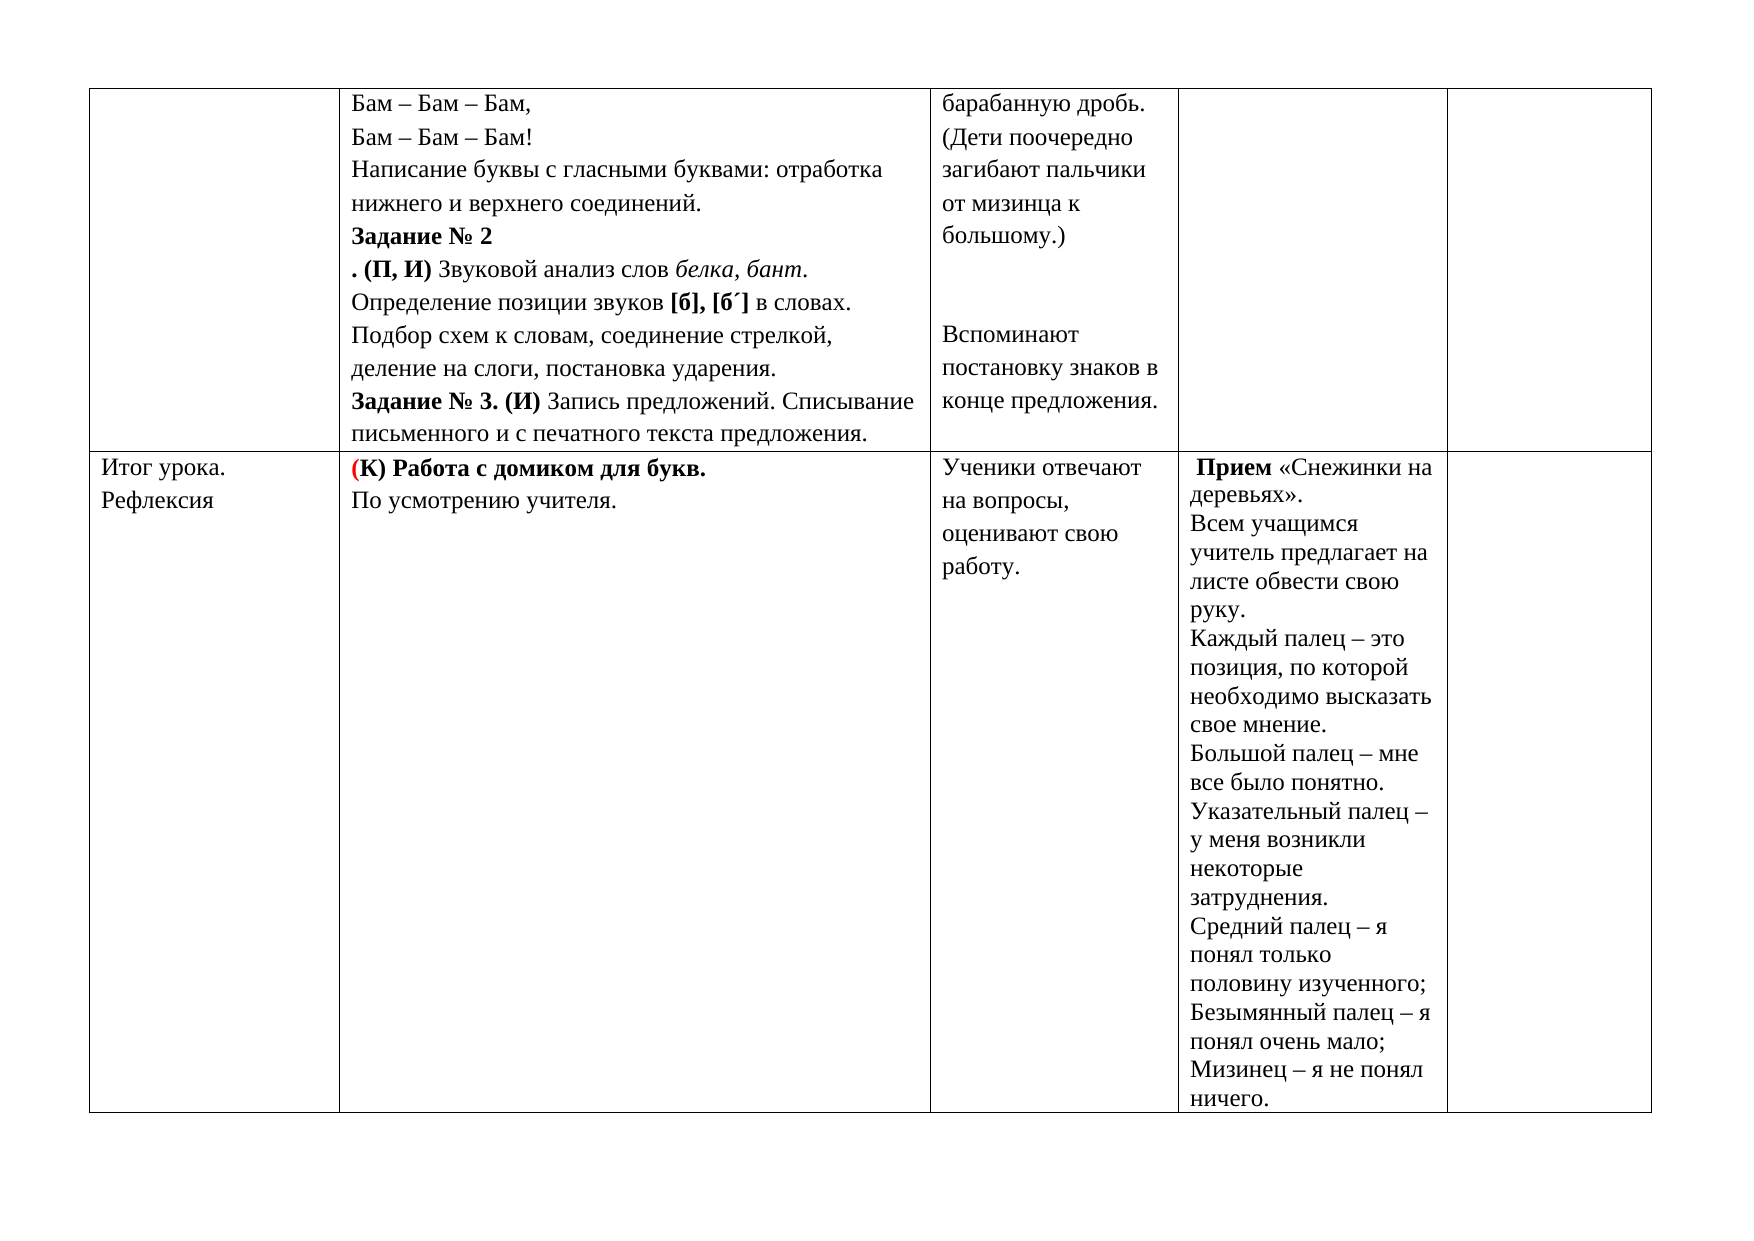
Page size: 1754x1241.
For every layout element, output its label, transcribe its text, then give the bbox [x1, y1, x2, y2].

table_header барабанную дробь. (Дети поочередно загибают пальчики от мизинца к большому.) Вспоминают постановку знаков в конце предложения. [931, 89, 1178, 451]
table_header [1179, 89, 1447, 451]
table_header Бам – Бам – Бам, Бам – Бам – Бам! Написание буквы с гласными буквами: отработка нижнего и верхнего соединений. Задание № 2 . (П, И) Звуковой анализ слов белка, бант. Определение позиции звуков [б], [б´] в словах. Подбор схем к словам, соединение стрелкой, деление на слоги, постановка ударения. Задание № 3. (И) Запись предложений. Списывание письменного и с печатного текста предложения. [340, 89, 930, 451]
table_cell (К) Работа с домиком для букв. По усмотрению учителя. [340, 452, 930, 1112]
table_cell Ученики отвечают на вопросы, оценивают свою работу. [931, 452, 1178, 1112]
table_cell Итог урока. Рефлексия [90, 452, 339, 1112]
table_cell [1448, 452, 1651, 1112]
table_cell Прием «Снежинки на деревьях». Всем учащимся учитель предлагает на листе обвести свою руку. Каждый палец – это позиция, по которой необходимо высказать свое мнение. Большой палец – мне все было понятно. Указательный палец – у меня возникли некоторые затруднения. Средний палец – я понял только половину изученного; Безымянный палец – я понял очень мало; Мизинец – я не понял ничего. [1179, 452, 1447, 1112]
table_header [1448, 89, 1651, 451]
table_header [90, 89, 339, 451]
